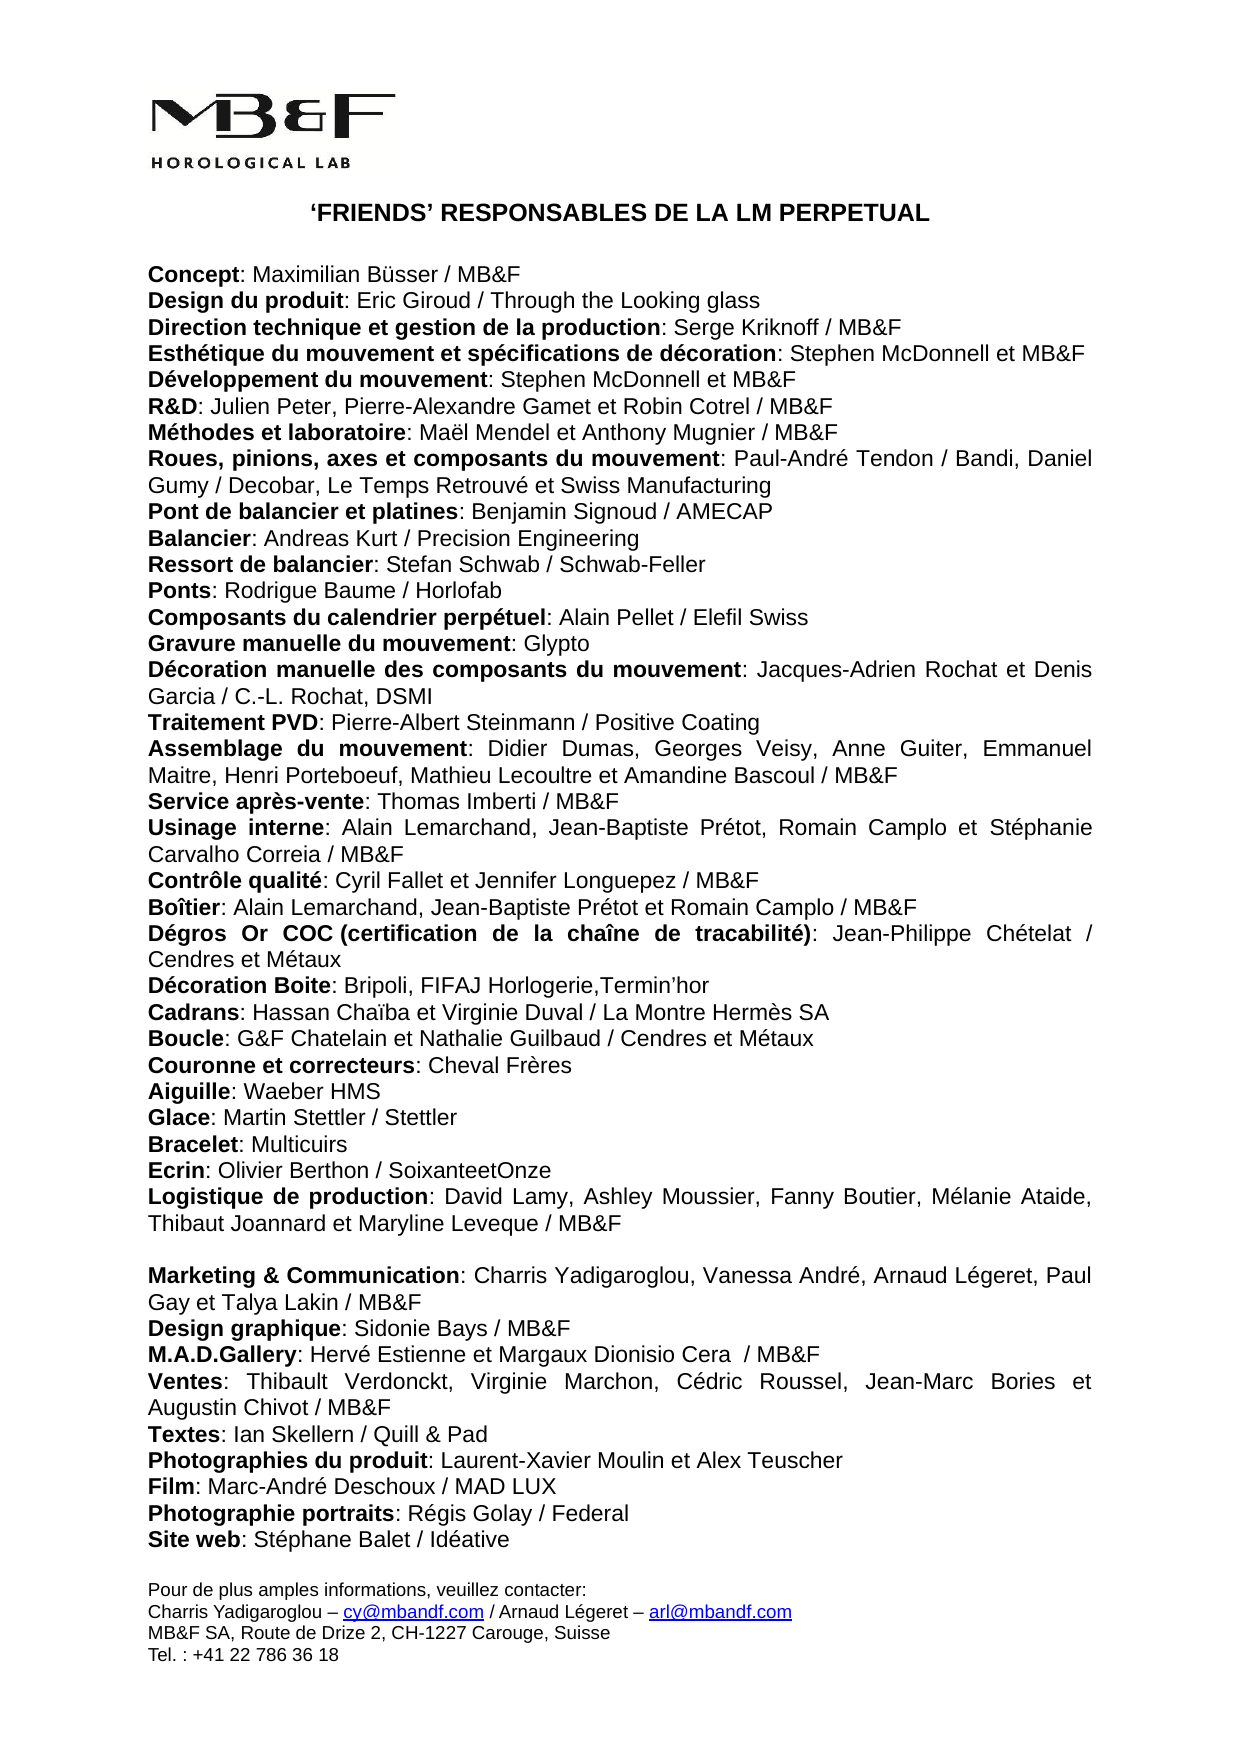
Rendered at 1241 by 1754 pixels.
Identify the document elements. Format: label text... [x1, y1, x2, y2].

text Design graphique: Sidonie Bays / MB&F [148, 1315, 1092, 1341]
text Roues, pinions, axes et composants du mouvement: Paul-André Tendon / Bandi, Daniel Gumy / Decobar, Le Temps Retrouvé et Swiss Manufacturing [148, 445, 1092, 498]
text Ecrin: Olivier Berthon / SoixanteetOnze [148, 1157, 1092, 1183]
text Aiguille: Waeber HMS [148, 1078, 1092, 1104]
text Gravure manuelle du mouvement: Glypto [148, 630, 1092, 656]
text Film: Marc-André Deschoux / MAD LUX [148, 1473, 1092, 1499]
text Décoration manuelle des composants du mouvement: Jacques-Adrien Rochat et Denis Garcia / C.-L. Rochat, DSMI [148, 656, 1092, 709]
text Dégros Or COC (certification de la chaîne de tracabilité): Jean-Philippe Chételat / Cendres et Métaux [148, 920, 1092, 972]
text ‘FRIENDS’ RESPONSABLES DE LA LM PERPETUAL [148, 198, 1092, 226]
text Esthétique du mouvement et spécifications de décoration: Stephen McDonnell et MB&F [148, 340, 1092, 366]
text Ventes: Thibault Verdonckt, Virginie Marchon, Cédric Roussel, Jean-Marc Bories et Augustin Chivot / MB&F [148, 1368, 1092, 1421]
text Contrôle qualité: Cyril Fallet et Jennifer Longuepez / MB&F [148, 867, 1092, 893]
text Ponts: Rodrigue Baume / Horlofab [148, 577, 1092, 603]
text Logistique de production: David Lamy, Ashley Moussier, Fanny Boutier, Mélanie Ataide, Thibaut Joannard et Maryline Leveque / MB&F [148, 1183, 1092, 1236]
text Site web: Stéphane Balet / Idéative [148, 1526, 1092, 1552]
text Composants du calendrier perpétuel: Alain Pellet / Elefil Swiss [148, 603, 1092, 630]
text Décoration Boite: Bripoli, FIFAJ Horlogerie,Termin’hor [148, 972, 1092, 999]
text Développement du mouvement: Stephen McDonnell et MB&F [148, 366, 1092, 393]
text R&D: Julien Peter, Pierre-Alexandre Gamet et Robin Cotrel / MB&F [148, 393, 1092, 419]
text Direction technique et gestion de la production: Serge Kriknoff / MB&F [148, 314, 1092, 340]
text Design du produit: Eric Giroud / Through the Looking glass [148, 287, 1092, 314]
text Assemblage du mouvement: Didier Dumas, Georges Veisy, Anne Guiter, Emmanuel Maitre, Henri Porteboeuf, Mathieu Lecoultre et Amandine Bascoul / MB&F [148, 735, 1092, 788]
text Usinage interne: Alain Lemarchand, Jean-Baptiste Prétot, Romain Camplo et Stéphanie Carvalho Correia / MB&F [148, 814, 1092, 867]
text Pont de balancier et platines: Benjamin Signoud / AMECAP [148, 498, 1092, 524]
text Boucle: G&F Chatelain et Nathalie Guilbaud / Cendres et Métaux [148, 1025, 1092, 1052]
text Glace: Martin Stettler / Stettler [148, 1104, 1092, 1131]
text Boîtier: Alain Lemarchand, Jean-Baptiste Prétot et Romain Camplo / MB&F [148, 893, 1092, 920]
text Bracelet: Multicuirs [148, 1131, 1092, 1157]
text Concept: Maximilian Büsser / MB&F [148, 261, 1092, 287]
text Photographie portraits: Régis Golay / Federal [148, 1499, 1092, 1526]
picture [147, 88, 400, 173]
text M.A.D.Gallery: Hervé Estienne et Margaux Dionisio Cera / MB&F [148, 1341, 1092, 1368]
text Balancier: Andreas Kurt / Precision Engineering [148, 524, 1092, 551]
text Méthodes et laboratoire: Maël Mendel et Anthony Mugnier / MB&F [148, 419, 1092, 445]
text Ressort de balancier: Stefan Schwab / Schwab-Feller [148, 551, 1092, 577]
text Textes: Ian Skellern / Quill & Pad [148, 1421, 1092, 1447]
text Cadrans: Hassan Chaïba et Virginie Duval / La Montre Hermès SA [148, 999, 1092, 1025]
text Service après-vente: Thomas Imberti / MB&F [148, 788, 1092, 814]
text Marketing & Communication: Charris Yadigaroglou, Vanessa André, Arnaud Légeret, Paul Gay et Talya Lakin / MB&F [148, 1262, 1092, 1315]
text Couronne et correcteurs: Cheval Frères [148, 1052, 1092, 1078]
text Photographies du produit: Laurent-Xavier Moulin et Alex Teuscher [148, 1447, 1092, 1473]
text Traitement PVD: Pierre-Albert Steinmann / Positive Coating [148, 709, 1092, 735]
